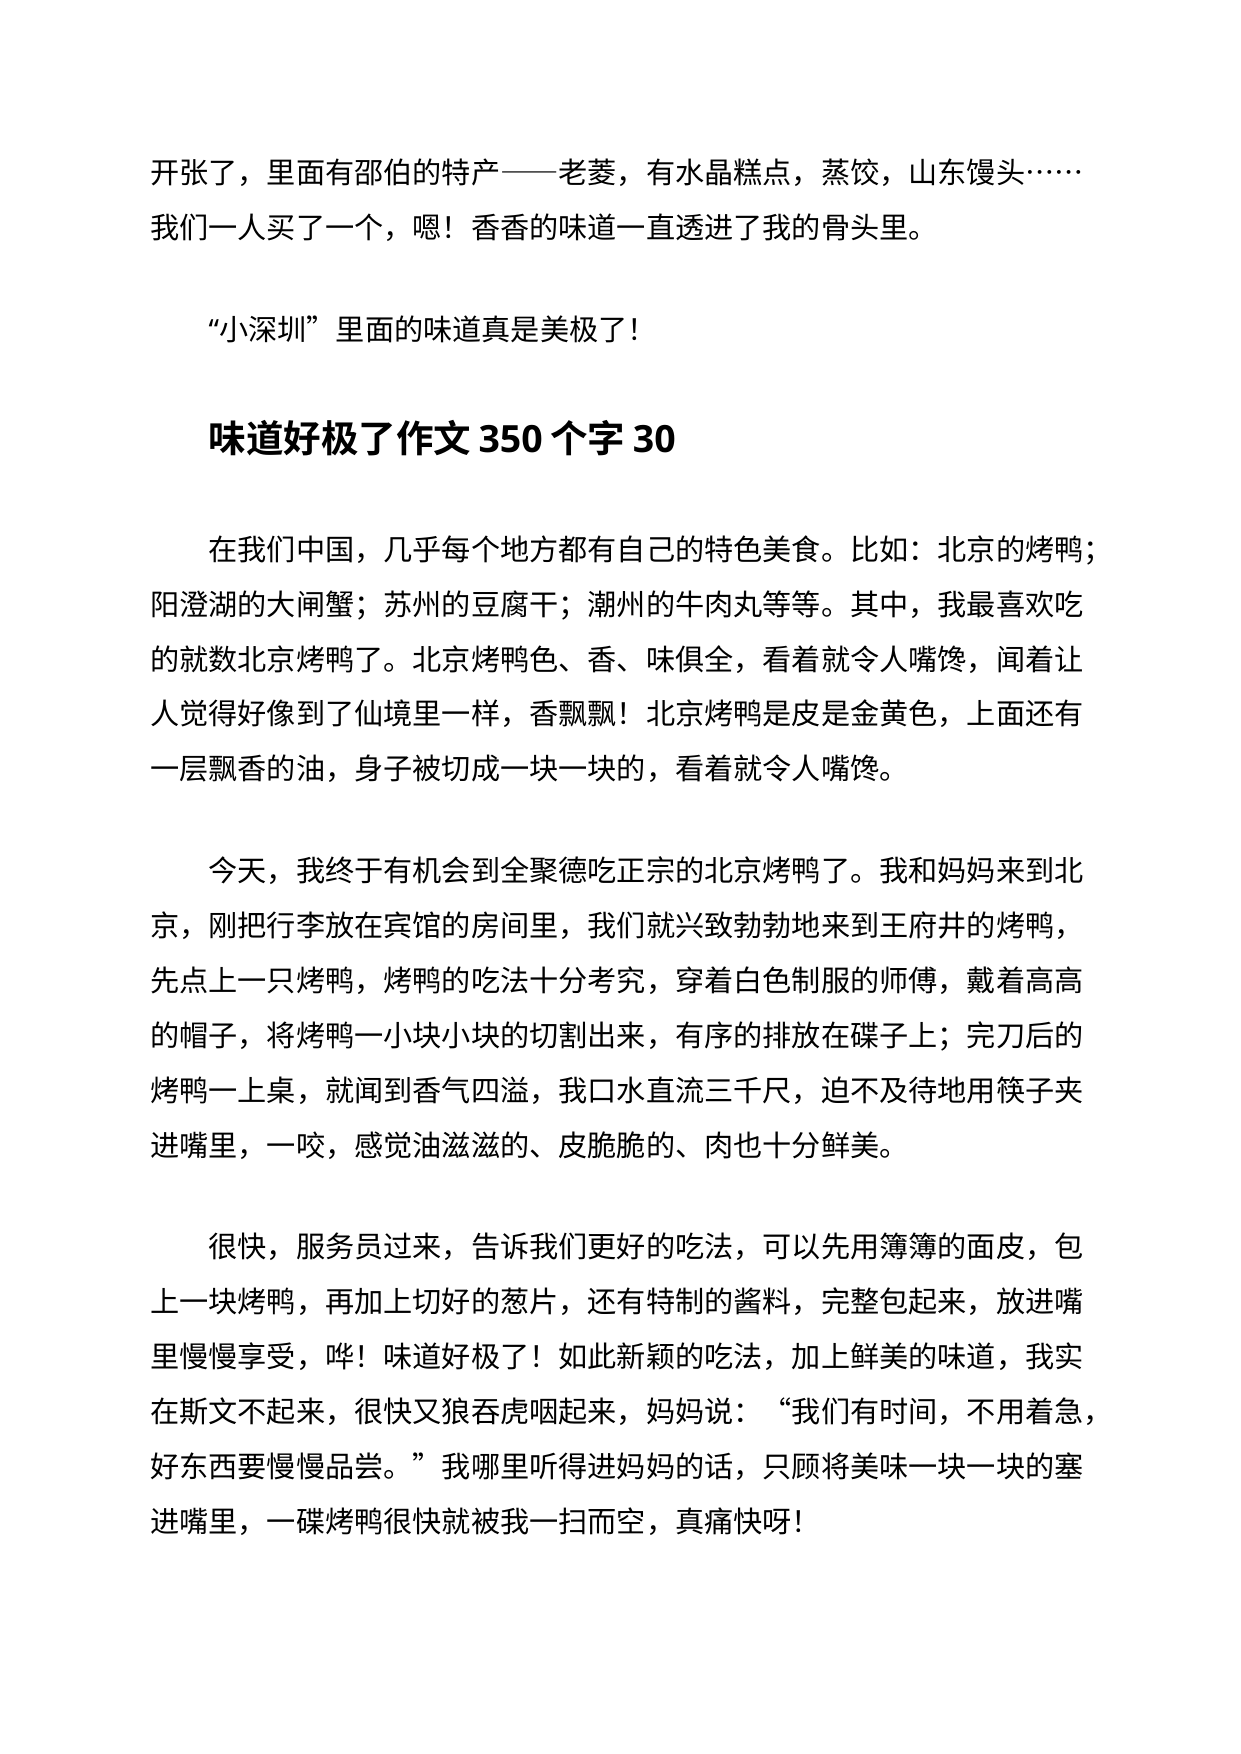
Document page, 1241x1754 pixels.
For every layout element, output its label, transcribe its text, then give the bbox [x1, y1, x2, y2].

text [150, 150, 1090, 247]
text 味道好极了作文350个字30 [150, 409, 1090, 463]
text 今天，我终于有机会到全聚德吃正宗的北京烤鸭了。我和妈妈来到北京，刚把行李放在宾馆的房间里，我们就兴致勃勃地来到王府井的烤鸭，先点上一只烤鸭，烤鸭的吃法十分考究，穿着白色制服的师傅，戴着高高的帽子，将烤鸭一小块小块的切割出来，有序的排放在碟子上；完刀后的烤鸭一上桌，就闻到香气四溢，我口水直流三千尺，迫不及待地用筷子夹进嘴里，一咬，感觉油滋滋的、皮脆脆的、肉也十分鲜美。 [150, 848, 1090, 1164]
text “小深圳”里面的味道真是美极了！ [150, 307, 1090, 349]
text 在我们中国，几乎每个地方都有自己的特色美食。比如：北京的烤鸭；阳澄湖的大闸蟹；苏州的豆腐干；潮州的牛肉丸等等。其中，我最喜欢吃的就数北京烤鸭了。北京烤鸭色、香、味俱全，看着就令人嘴馋，闻着让人觉得好像到了仙境里一样，香飘飘！北京烤鸭是皮是金黄色，上面还有一层飘香的油，身子被切成一块一块的，看着就令人嘴馋。 [150, 526, 1090, 788]
text 很快，服务员过来，告诉我们更好的吃法，可以先用簿簿的面皮，包上一块烤鸭，再加上切好的葱片，还有特制的酱料，完整包起来，放进嘴里慢慢享受，哗！味道好极了！如此新颖的吃法，加上鲜美的味道，我实在斯文不起来，很快又狼吞虎咽起来，妈妈说：“我们有时间，不用着急，好东西要慢慢品尝。”我哪里听得进妈妈的话，只顾将美味一块一块的塞进嘴里，一碟烤鸭很快就被我一扫而空，真痛快呀！ [150, 1224, 1090, 1541]
